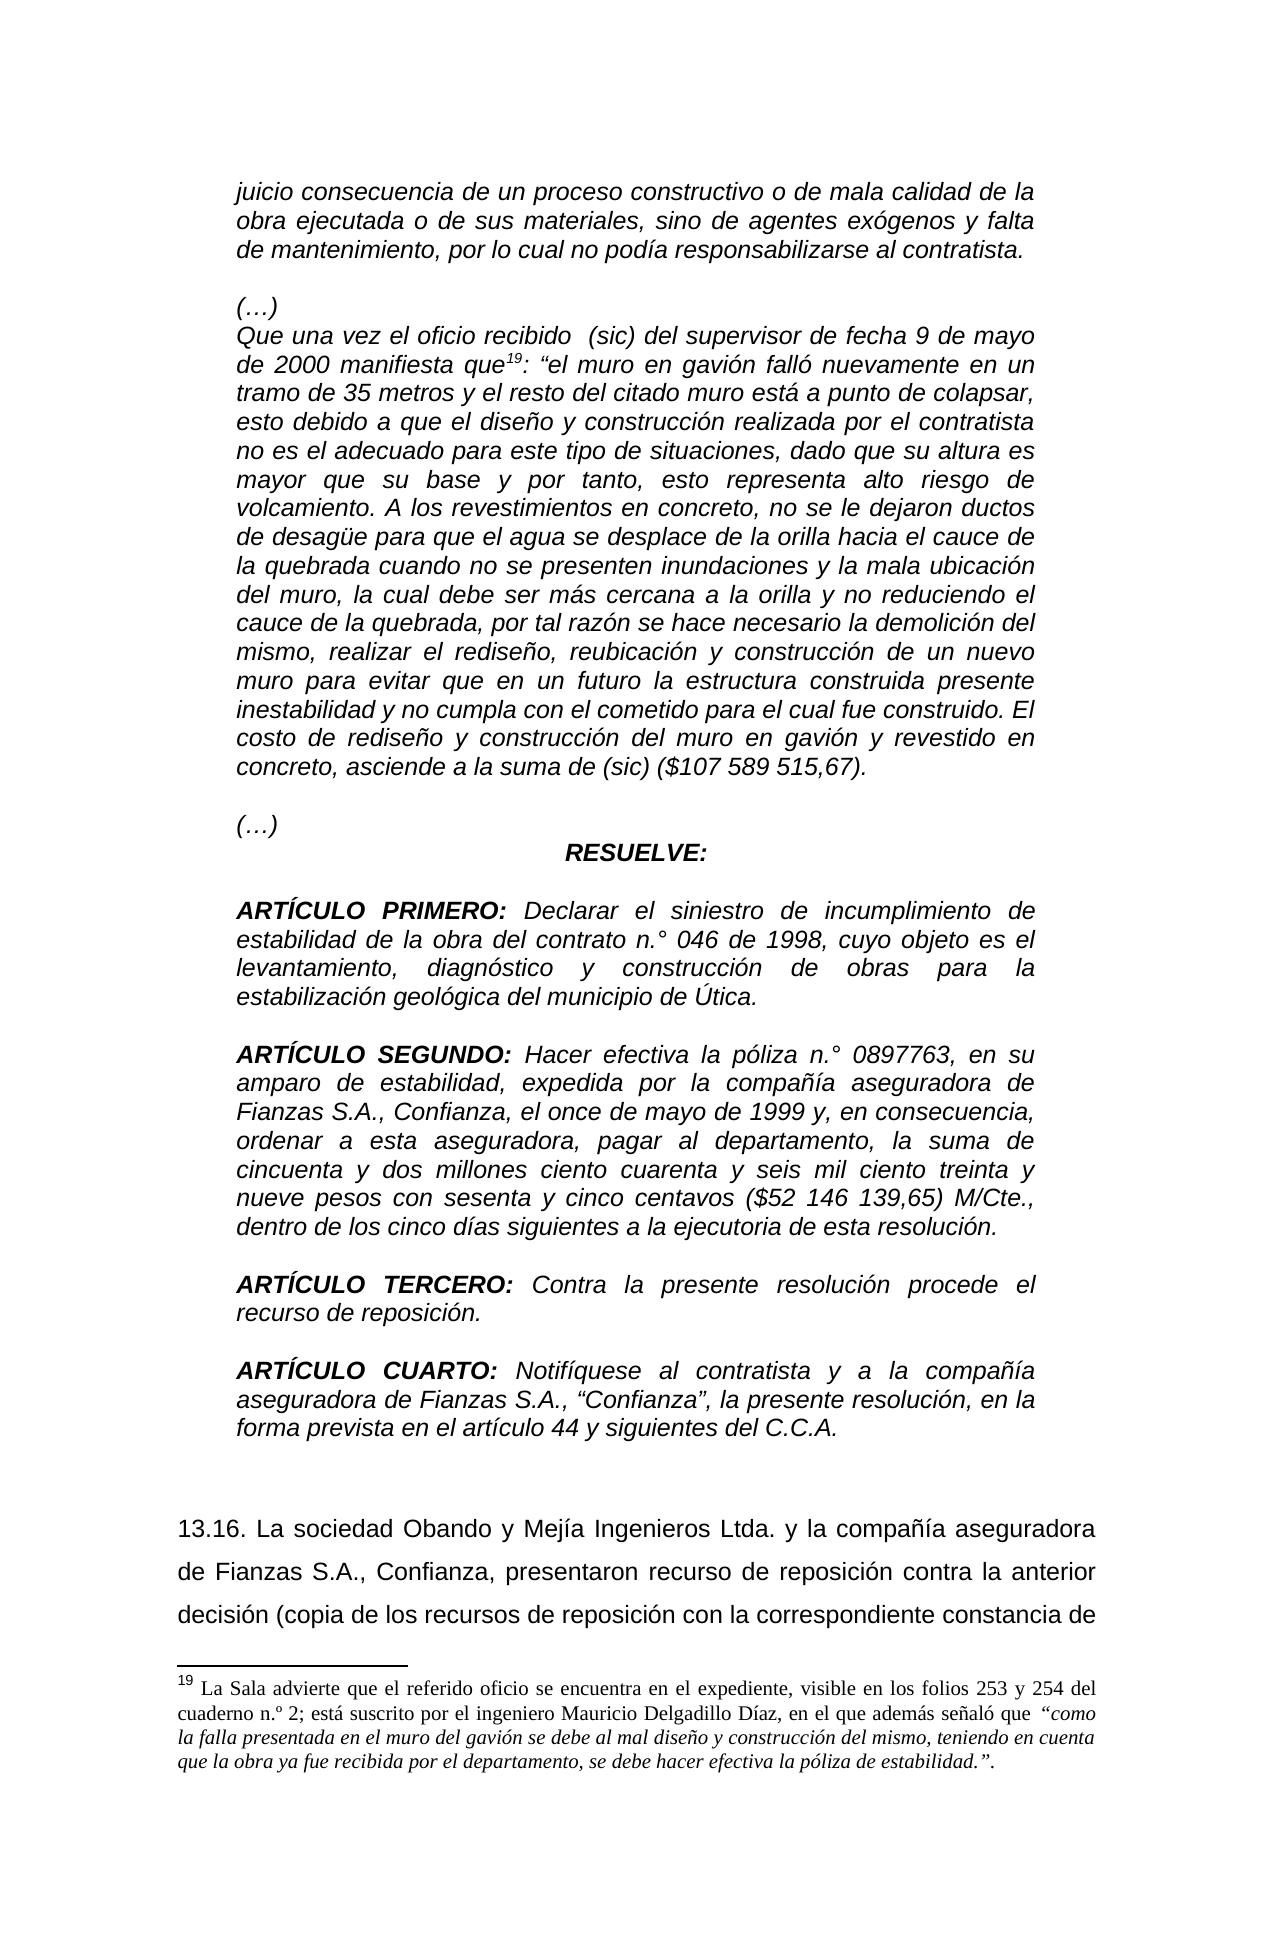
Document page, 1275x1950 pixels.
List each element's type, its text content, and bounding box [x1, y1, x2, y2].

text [177, 1514, 1098, 1629]
text RESUELVE: [236, 838, 1039, 867]
text ARTÍCULO TERCERO: Contra la presente resolución procede el recurso de reposición. [236, 1270, 1039, 1327]
text ARTÍCULO CUARTO: Notifíquese al contratista y a la compañía aseguradora de Fianzas S.A., “Confianza”, la presente resolución, en la forma prevista en el artículo 44 y siguientes del C.C.A. [236, 1356, 1039, 1442]
text ARTÍCULO PRIMERO: Declarar el siniestro de incumplimiento de estabilidad de la obra del contrato n.° 046 de 1998, cuyo objeto es el levantamiento, diagnóstico y construcción de obras para la estabilización geológica del municipio de Útica. [236, 896, 1039, 1011]
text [236, 177, 1039, 263]
text ARTÍCULO SEGUNDO: Hacer efectiva la póliza n.° 0897763, en su amparo de estabilidad, expedida por la compañía aseguradora de Fianzas S.A., Confianza, el once de mayo de 1999 y, en consecuencia, ordenar a esta aseguradora, pagar al departamento, la suma de cincuenta y dos millones ciento cuarenta y seis mil ciento treinta y nueve pesos con sesenta y cinco centavos ($52 146 139,65) M/Cte., dentro de los cinco días siguientes a la ejecutoria de esta resolución. [236, 1040, 1039, 1241]
text (…) [236, 810, 1039, 838]
text Que una vez el oficio recibido (sic) del supervisor de fecha 9 de mayo de 2000 manifiesta que: “el muro en gavión falló nuevamente en un tramo de 35 metros y el resto del citado muro está a punto de colapsar, esto debido a que el diseño y construcción realizada por el contratista no es el adecuado para este tipo de situaciones, dado que su altura es mayor que su base y por tanto, esto representa alto riesgo de volcamiento. A los revestimientos en concreto, no se le dejaron ductos de desagüe para que el agua se desplace de la orilla hacia el cauce de la quebrada cuando no se presenten inundaciones y la mala ubicación del muro, la cual debe ser más cercana a la orilla y no reduciendo el cauce de la quebrada, por tal razón se hace necesario la demolición del mismo, realizar el rediseño, reubicación y construcción de un nuevo muro para evitar que en un futuro la estructura construida presente inestabilidad y no cumpla con el cometido para el cual fue construido. El costo de rediseño y construcción del muro en gavión y revestido en concreto, asciende a la suma de (sic) ($107 589 515,67). [236, 321, 1039, 781]
text (…) [236, 292, 1039, 321]
